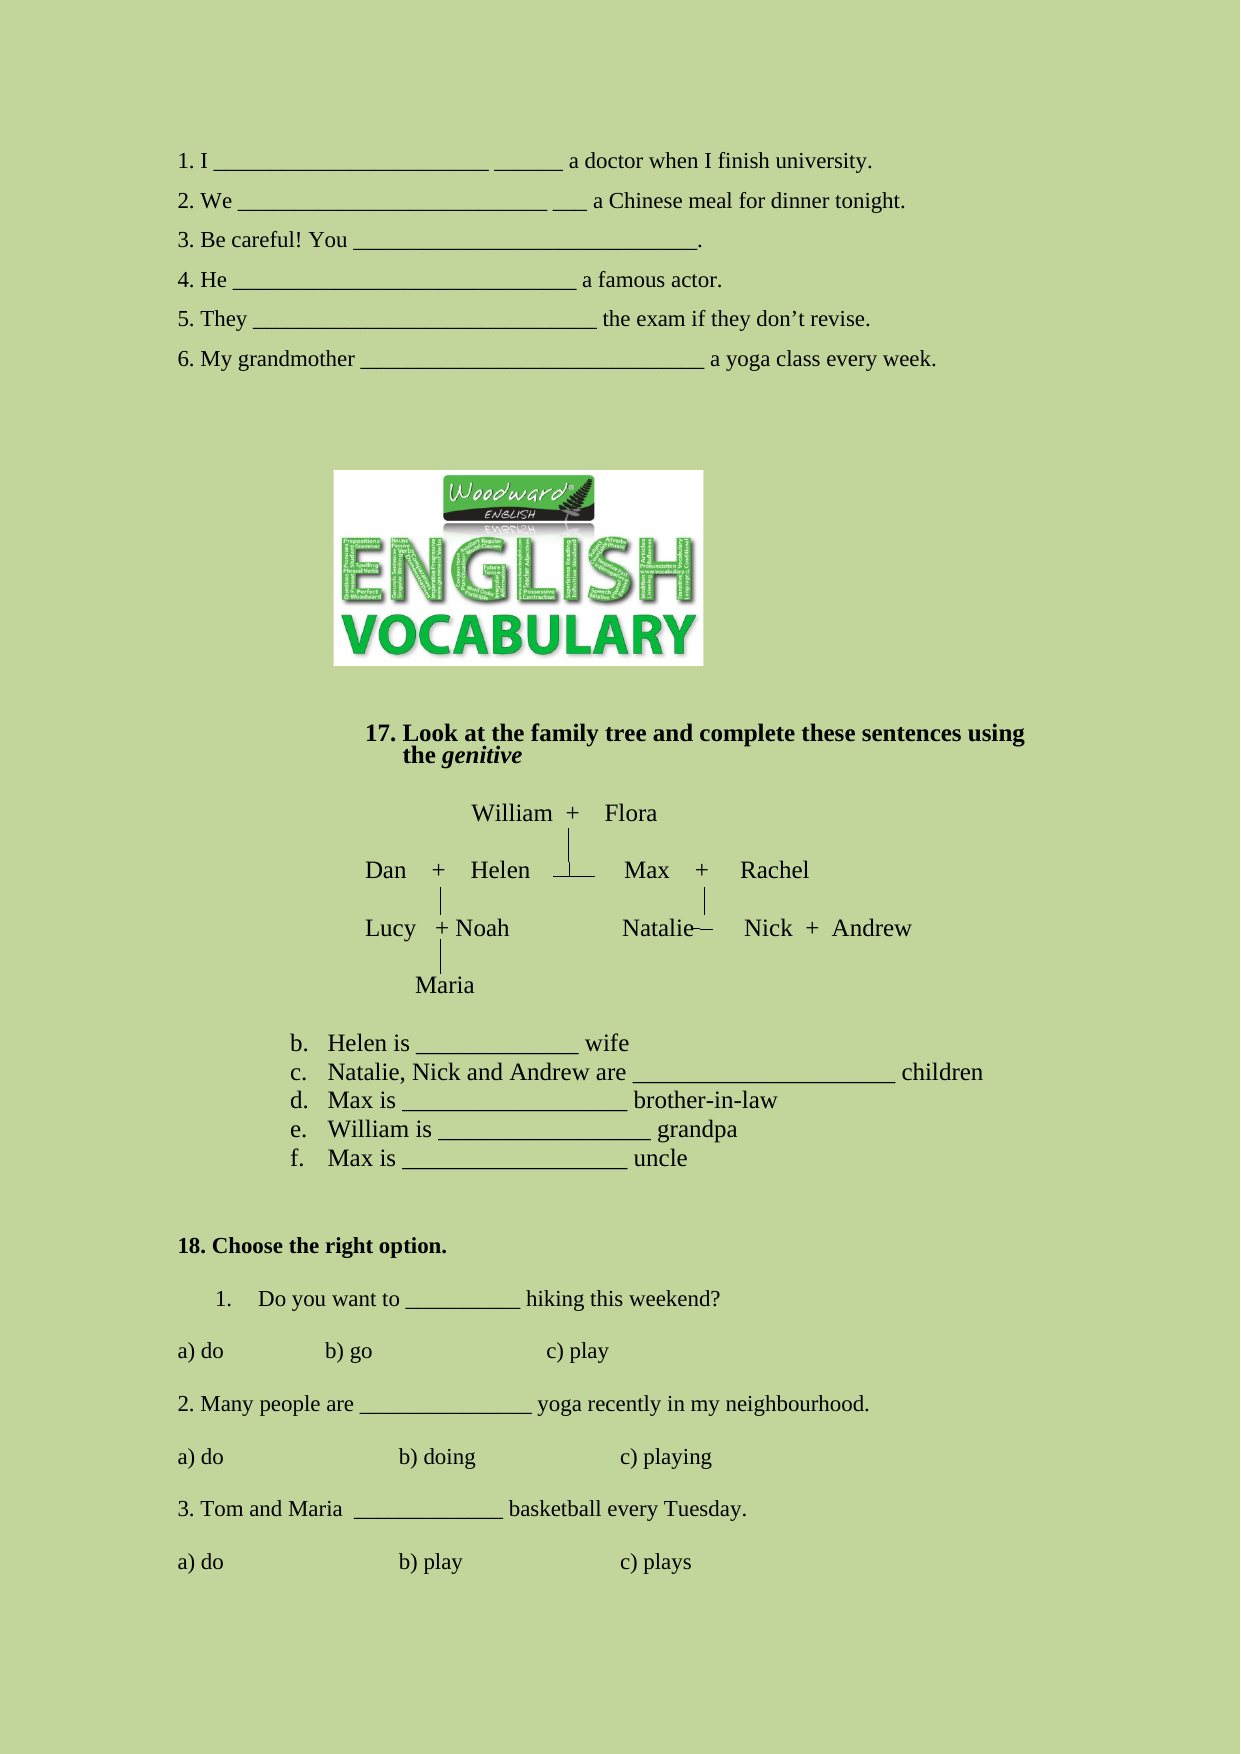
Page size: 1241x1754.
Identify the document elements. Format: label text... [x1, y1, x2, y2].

text 2. We ___________________________ ___ a Chinese meal for dinner tonight. [177, 187, 1019, 213]
list Helen is _____________ wife [290, 1028, 1063, 1057]
text a) do b) doing c) playing [177, 1443, 1063, 1469]
text 18. Choose the right option. [177, 1232, 1063, 1258]
list Max is __________________ uncle [290, 1143, 1063, 1172]
text a) do b) play c) plays [177, 1548, 1063, 1574]
list Natalie, Nick and Andrew are _____________________ children [290, 1057, 1063, 1085]
text 6. My grandmother ______________________________ a yoga class every week. [177, 345, 1019, 371]
list Dan + Helen Max + Rachel [252, 855, 1063, 884]
list Do you want to __________ hiking this weekend? [215, 1285, 1063, 1311]
text 5. They ______________________________ the exam if they don’t revise. [177, 306, 1019, 332]
list William is _________________ grandpa [290, 1114, 1063, 1143]
list Lucy + Noah Natalie Nick + Andrew [252, 913, 1063, 942]
picture [333, 470, 704, 666]
text 3. Tom and Maria _____________ basketball every Tuesday. [177, 1496, 1063, 1522]
text a) do b) go c) play [177, 1337, 1063, 1364]
list Look at the family tree and complete these sentences using the genitive [365, 723, 1063, 769]
list William + Flora [252, 798, 1063, 827]
text 3. Be careful! You ______________________________. [177, 227, 1019, 253]
text 1. I ________________________ ______ a doctor when I finish university. [177, 148, 1019, 174]
text 4. He ______________________________ a famous actor. [177, 266, 1019, 292]
list Max is __________________ brother-in-law [290, 1085, 1063, 1114]
list Maria [252, 970, 1063, 999]
text 2. Many people are _______________ yoga recently in my neighbourhood. [177, 1390, 1063, 1416]
